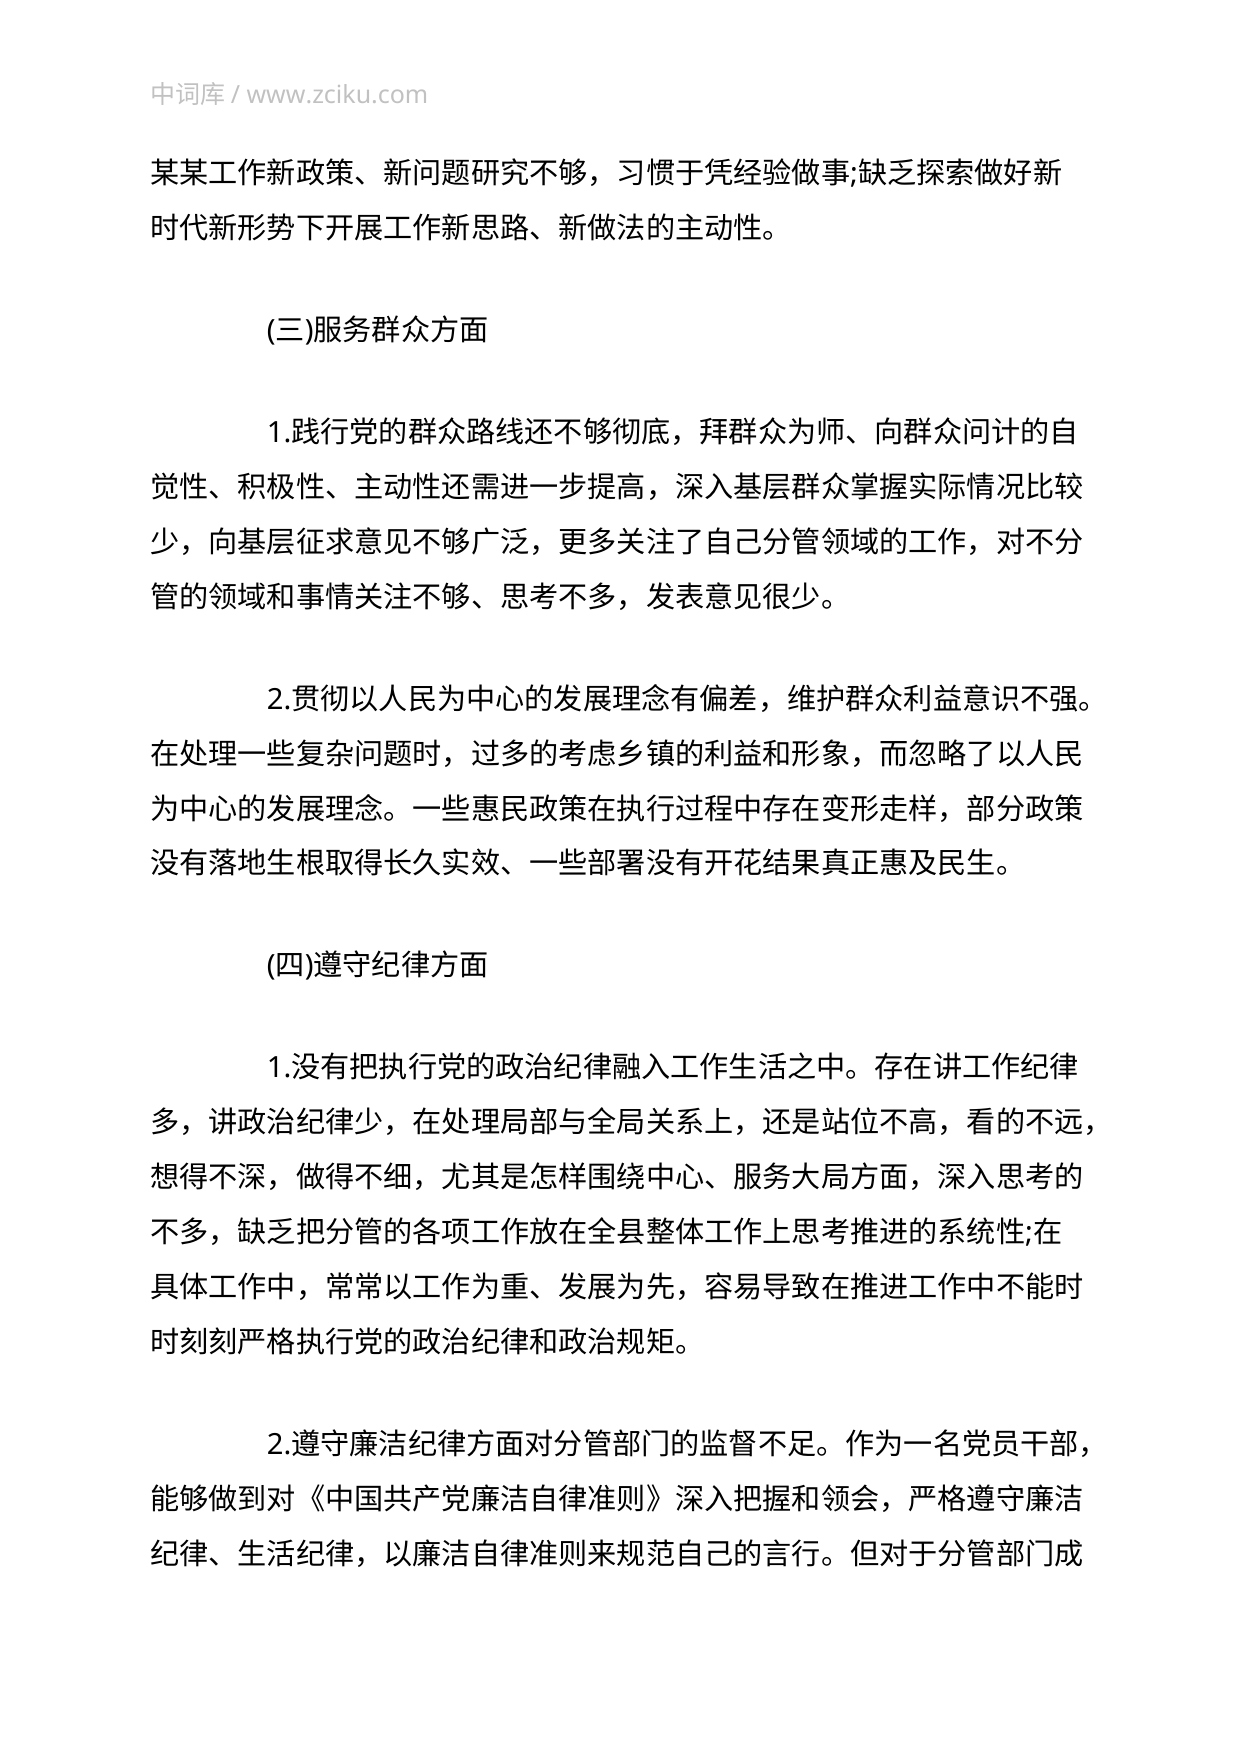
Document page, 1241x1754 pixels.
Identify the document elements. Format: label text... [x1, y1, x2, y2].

text (四)遵守纪律方面 [150, 942, 1090, 984]
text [150, 1420, 1090, 1572]
text 1.践行党的群众路线还不够彻底，拜群众为师、向群众问计的自觉性、积极性、主动性还需进一步提高，深入基层群众掌握实际情况比较少，向基层征求意见不够广泛，更多关注了自己分管领域的工作，对不分管的领域和事情关注不够、思考不多，发表意见很少。 [150, 409, 1090, 616]
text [150, 150, 1090, 247]
text 1.没有把执行党的政治纪律融入工作生活之中。存在讲工作纪律多，讲政治纪律少，在处理局部与全局关系上，还是站位不高，看的不远，想得不深，做得不细，尤其是怎样围绕中心、服务大局方面，深入思考的不多，缺乏把分管的各项工作放在全县整体工作上思考推进的系统性;在具体工作中，常常以工作为重、发展为先，容易导致在推进工作中不能时时刻刻严格执行党的政治纪律和政治规矩。 [150, 1044, 1090, 1361]
text 2.贯彻以人民为中心的发展理念有偏差，维护群众利益意识不强。在处理一些复杂问题时，过多的考虑乡镇的利益和形象，而忽略了以人民为中心的发展理念。一些惠民政策在执行过程中存在变形走样，部分政策没有落地生根取得长久实效、一些部署没有开花结果真正惠及民生。 [150, 675, 1090, 882]
text (三)服务群众方面 [150, 307, 1090, 349]
